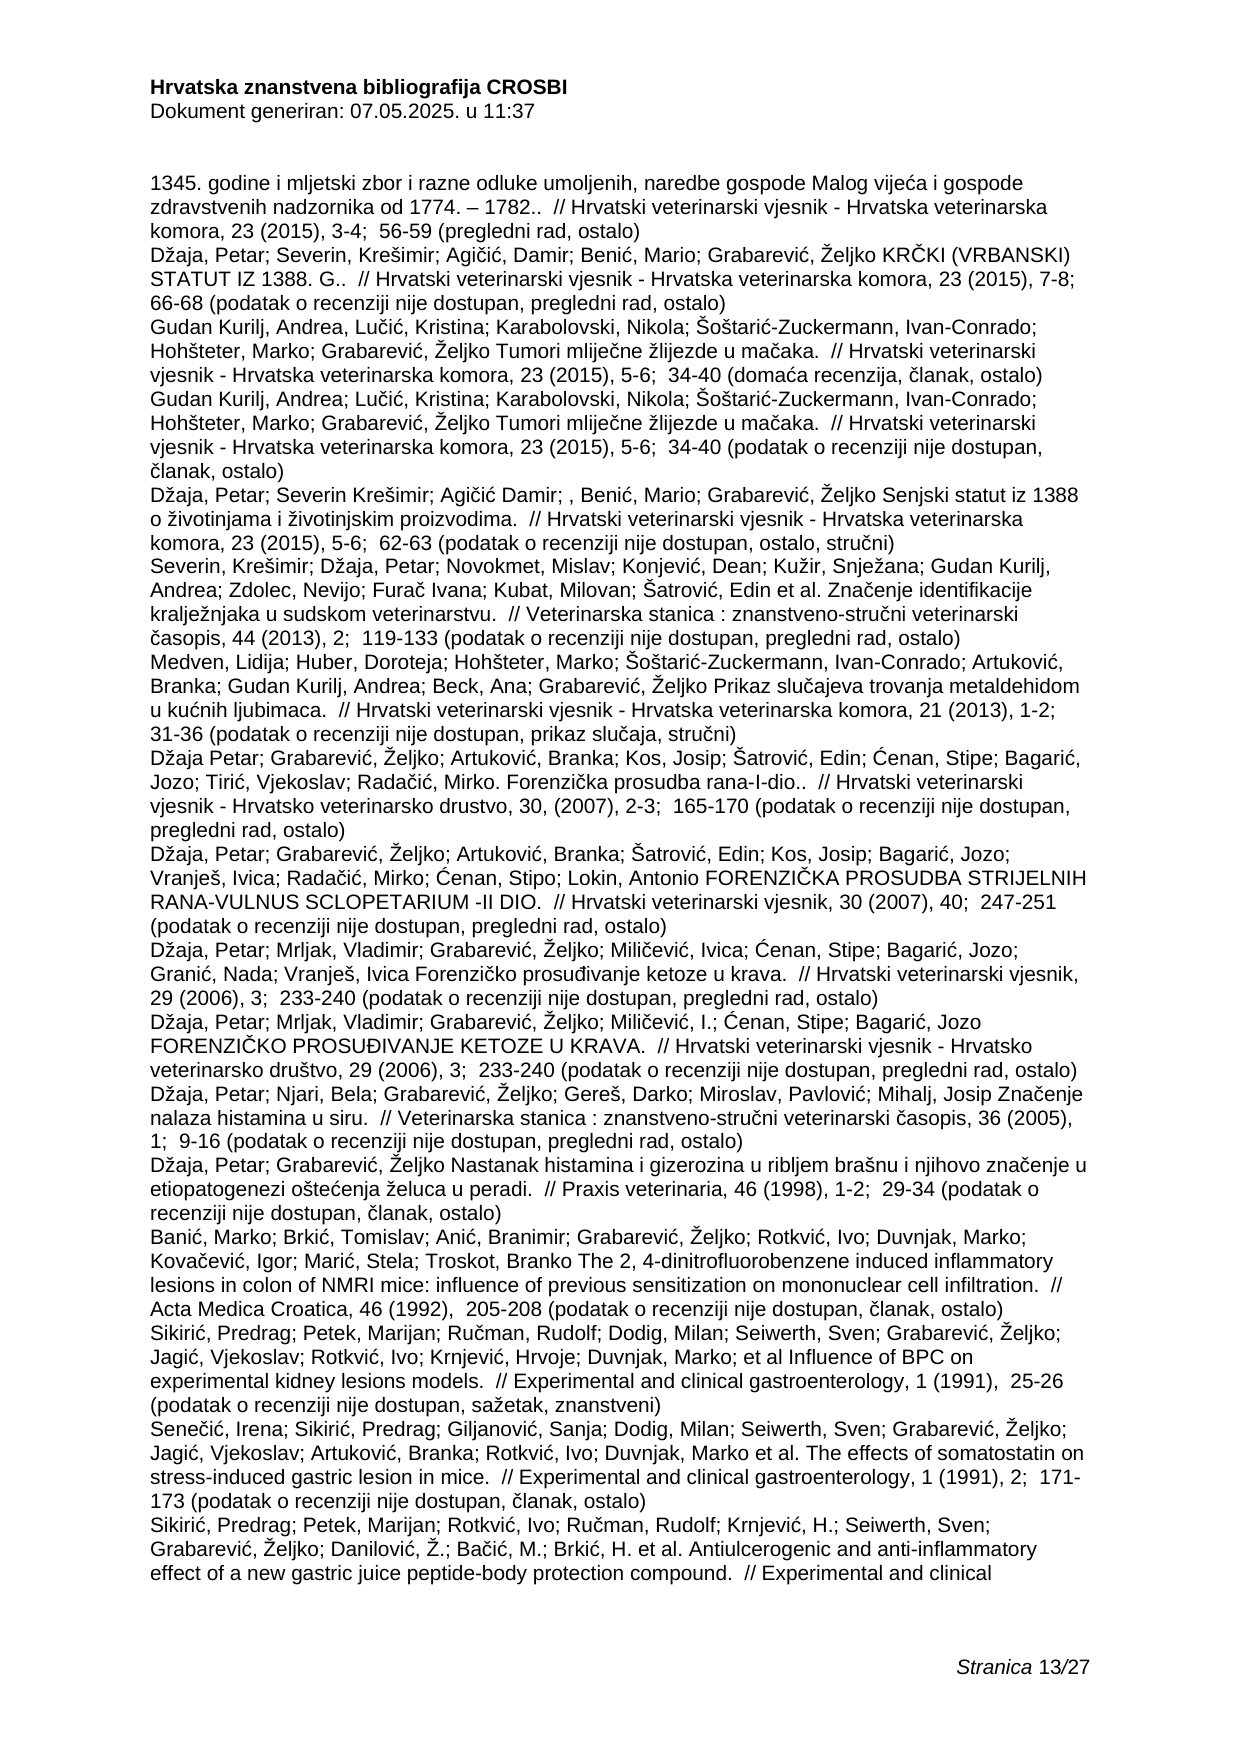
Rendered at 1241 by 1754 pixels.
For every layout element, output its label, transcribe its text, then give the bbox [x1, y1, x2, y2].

text Džaja, Petar; Mrljak, Vladimir; Grabarević, Željko; Miličević, I.; Ćenan, Stipe; Bagarić, Jozo [150, 1009, 1090, 1081]
text Džaja, Petar; Severin Krešimir; Agičić Damir; , Benić, Mario; Grabarević, Željko [150, 482, 1090, 554]
text Severin, Krešimir; Džaja, Petar; Novokmet, Mislav; Konjević, Dean; Kužir, Snježana; Gudan Kurilj, Andrea; Zdolec, Nevijo; Furač Ivana; Kubat, Milovan; Šatrović, Edin et al. [150, 554, 1090, 650]
text Džaja, Petar; Njari, Bela; Grabarević, Željko; Gereš, Darko; Miroslav, Pavlović; Mihalj, Josip [150, 1081, 1090, 1153]
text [150, 1513, 1090, 1584]
text Džaja Petar; Grabarević, Željko; Artuković, Branka; Kos, Josip; Šatrović, Edin; Ćenan, Stipe; Bagarić, Jozo; Tirić, Vjekoslav; Radačić, Mirko. [150, 746, 1090, 842]
text Banić, Marko; Brkić, Tomislav; Anić, Branimir; Grabarević, Željko; Rotkvić, Ivo; Duvnjak, Marko; Kovačević, Igor; Marić, Stela; Troskot, Branko [150, 1225, 1090, 1321]
text Džaja, Petar; Grabarević, Željko; Artuković, Branka; Šatrović, Edin; Kos, Josip; Bagarić, Jozo; Vranješ, Ivica; Radačić, Mirko; Ćenan, Stipo; Lokin, Antonio [150, 842, 1090, 938]
text Sikirić, Predrag; Petek, Marijan; Ručman, Rudolf; Dodig, Milan; Seiwerth, Sven; Grabarević, Željko; Jagić, Vjekoslav; Rotkvić, Ivo; Krnjević, Hrvoje; Duvnjak, Marko; et al [150, 1321, 1090, 1417]
text Gudan Kurilj, Andrea, Lučić, Kristina; Karabolovski, Nikola; Šoštarić-Zuckermann, Ivan-Conrado; Hohšteter, Marko; Grabarević, Željko [150, 315, 1090, 387]
text Gudan Kurilj, Andrea; Lučić, Kristina; Karabolovski, Nikola; Šoštarić-Zuckermann, Ivan-Conrado; Hohšteter, Marko; Grabarević, Željko [150, 387, 1090, 482]
text Džaja, Petar; Severin, Krešimir; Agičić, Damir; Benić, Mario; Grabarević, Željko [150, 243, 1090, 315]
text Džaja, Petar; Grabarević, Željko [150, 1153, 1090, 1225]
text Medven, Lidija; Huber, Doroteja; Hohšteter, Marko; Šoštarić-Zuckermann, Ivan-Conrado; Artuković, Branka; Gudan Kurilj, Andrea; Beck, Ana; Grabarević, Željko [150, 650, 1090, 746]
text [150, 171, 1090, 243]
text Senečić, Irena; Sikirić, Predrag; Giljanović, Sanja; Dodig, Milan; Seiwerth, Sven; Grabarević, Željko; Jagić, Vjekoslav; Artuković, Branka; Rotkvić, Ivo; Duvnjak, Marko et al. [150, 1417, 1090, 1513]
text Džaja, Petar; Mrljak, Vladimir; Grabarević, Željko; Miličević, Ivica; Ćenan, Stipe; Bagarić, Jozo; Granić, Nada; Vranješ, Ivica [150, 938, 1090, 1009]
